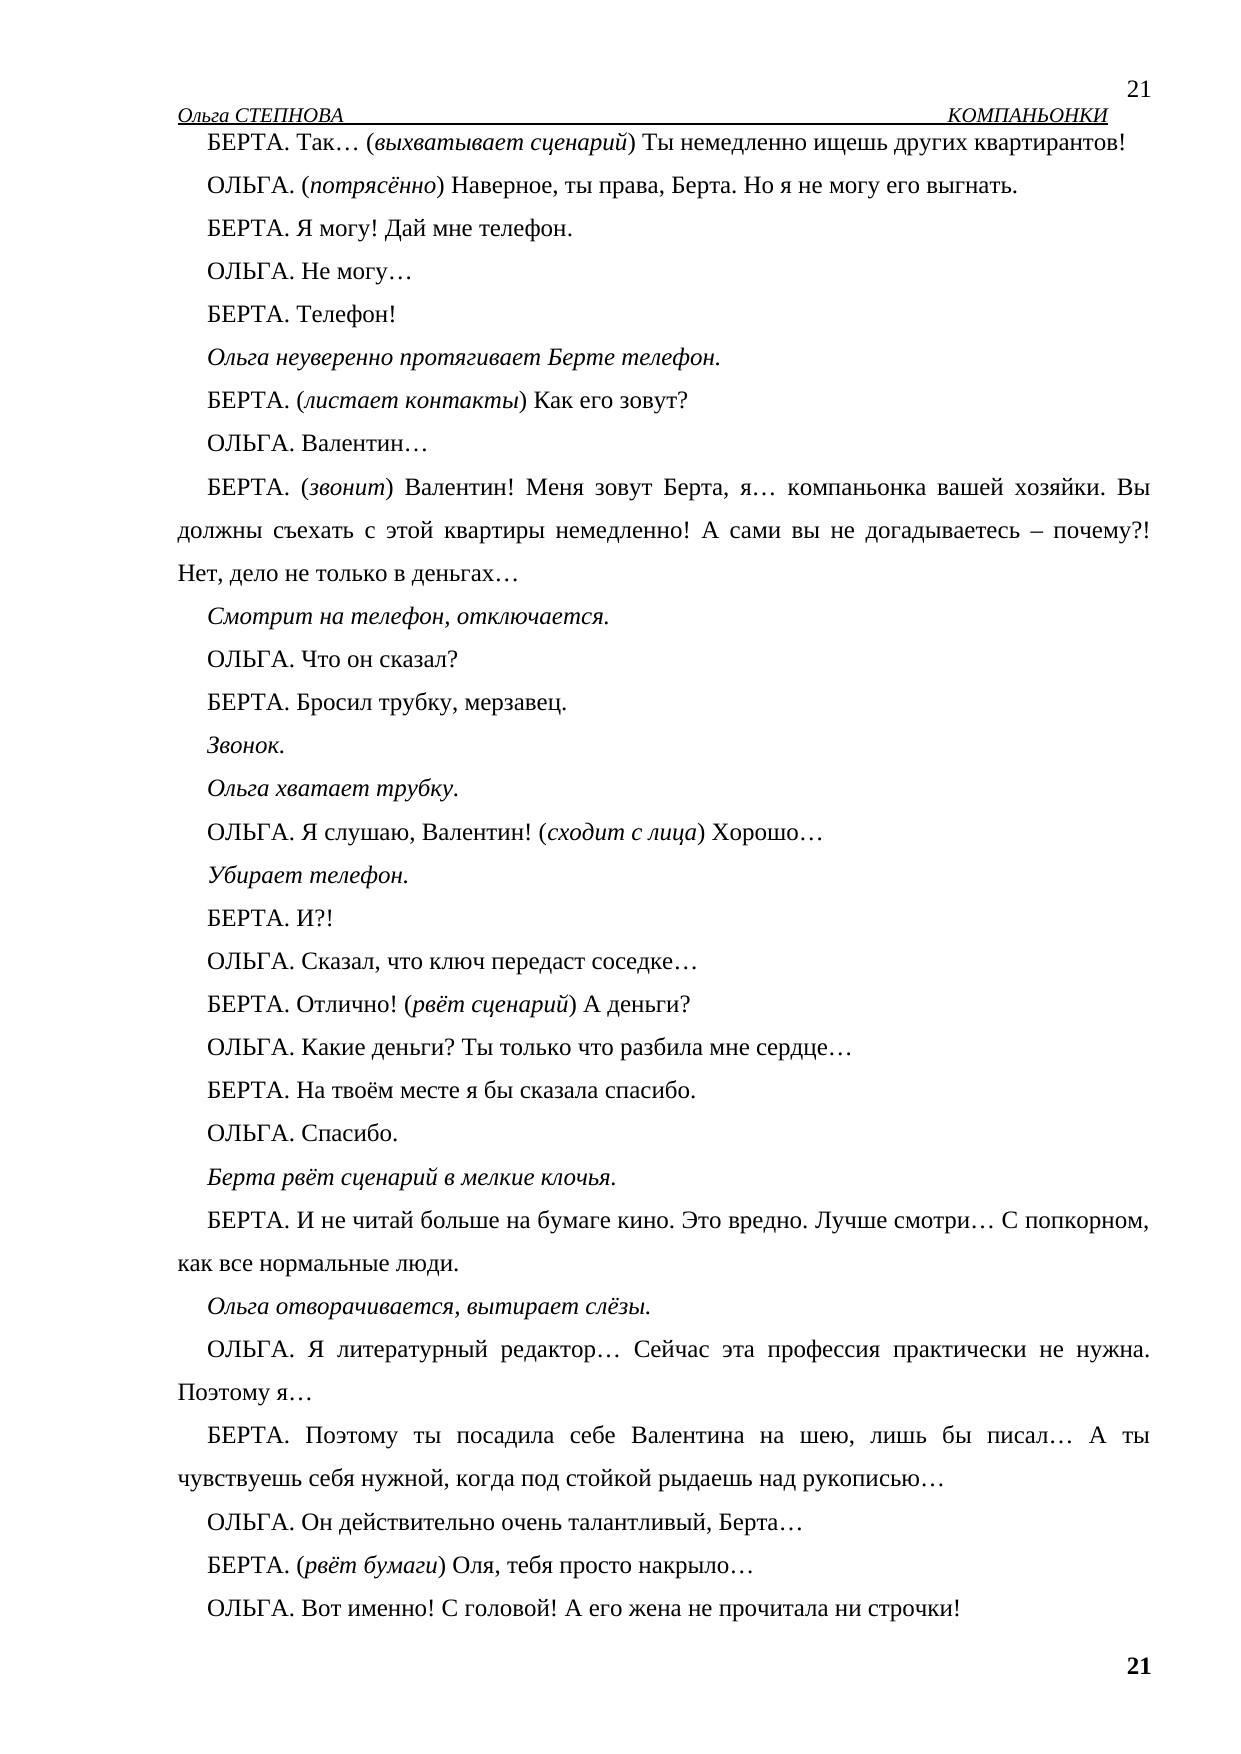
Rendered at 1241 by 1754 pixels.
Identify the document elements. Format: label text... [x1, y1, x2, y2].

text БЕРТА. На твоём месте я бы сказала спасибо. [177, 1075, 1152, 1104]
text БЕРТА. (листает контакты) Как его зовут? [177, 385, 1152, 414]
text БЕРТА. И?! [177, 903, 1152, 932]
text Убирает телефон. [177, 860, 1152, 888]
text Берта рвёт сценарий в мелкие клочья. [177, 1162, 1152, 1190]
text БЕРТА. Так… (выхватывает сценарий) Ты немедленно ищешь других квартирантов! [177, 127, 1152, 155]
text ОЛЬГА. Спасибо. [177, 1118, 1152, 1147]
text ОЛЬГА. Сказал, что ключ передаст соседке… [177, 946, 1152, 975]
text Смотрит на телефон, отключается. [177, 601, 1152, 630]
text ОЛЬГА. Какие деньги? Ты только что разбила мне сердце… [177, 1032, 1152, 1061]
text ОЛЬГА. Я литературный редактор… Сейчас эта профессия практически не нужна. Поэтому я… [177, 1334, 1152, 1406]
text ОЛЬГА. Я слушаю, Валентин! (сходит с лица) Хорошо… [177, 817, 1152, 845]
text ОЛЬГА. (потрясённо) Наверное, ты права, Берта. Но я не могу его выгнать. [177, 170, 1152, 198]
text ОЛЬГА. Вот именно! С головой! А его жена не прочитала ни строчки! [177, 1593, 1152, 1622]
text Ольга неуверенно протягивает Берте телефон. [177, 342, 1152, 371]
text БЕРТА. Отлично! (рвёт сценарий) А деньги? [177, 989, 1152, 1018]
text Ольга отворачивается, вытирает слёзы. [177, 1291, 1152, 1320]
text Звонок. [177, 730, 1152, 759]
text БЕРТА. И не читай больше на бумаге кино. Это вредно. Лучше смотри… С попкорном, как все нормальные люди. [177, 1205, 1152, 1277]
text ОЛЬГА. Он действительно очень талантливый, Берта… [177, 1507, 1152, 1535]
text ОЛЬГА. Не могу… [177, 256, 1152, 285]
text БЕРТА. Поэтому ты посадила себе Валентина на шею, лишь бы писал… А ты чувствуешь себя нужной, когда под стойкой рыдаешь над рукописью… [177, 1420, 1152, 1492]
text БЕРТА. (звонит) Валентин! Меня зовут Берта, я… компаньонка вашей хозяйки. Вы должны съехать с этой квартиры немедленно! А сами вы не догадываетесь – почему?! Нет, дело не только в деньгах… [177, 472, 1152, 587]
text БЕРТА. (рвёт бумаги) Оля, тебя просто накрыло… [177, 1550, 1152, 1578]
text БЕРТА. Телефон! [177, 299, 1152, 328]
text ОЛЬГА. Что он сказал? [177, 644, 1152, 673]
text ОЛЬГА. Валентин… [177, 428, 1152, 457]
text Ольга хватает трубку. [177, 773, 1152, 802]
text БЕРТА. Бросил трубку, мерзавец. [177, 687, 1152, 716]
text БЕРТА. Я могу! Дай мне телефон. [177, 213, 1152, 242]
